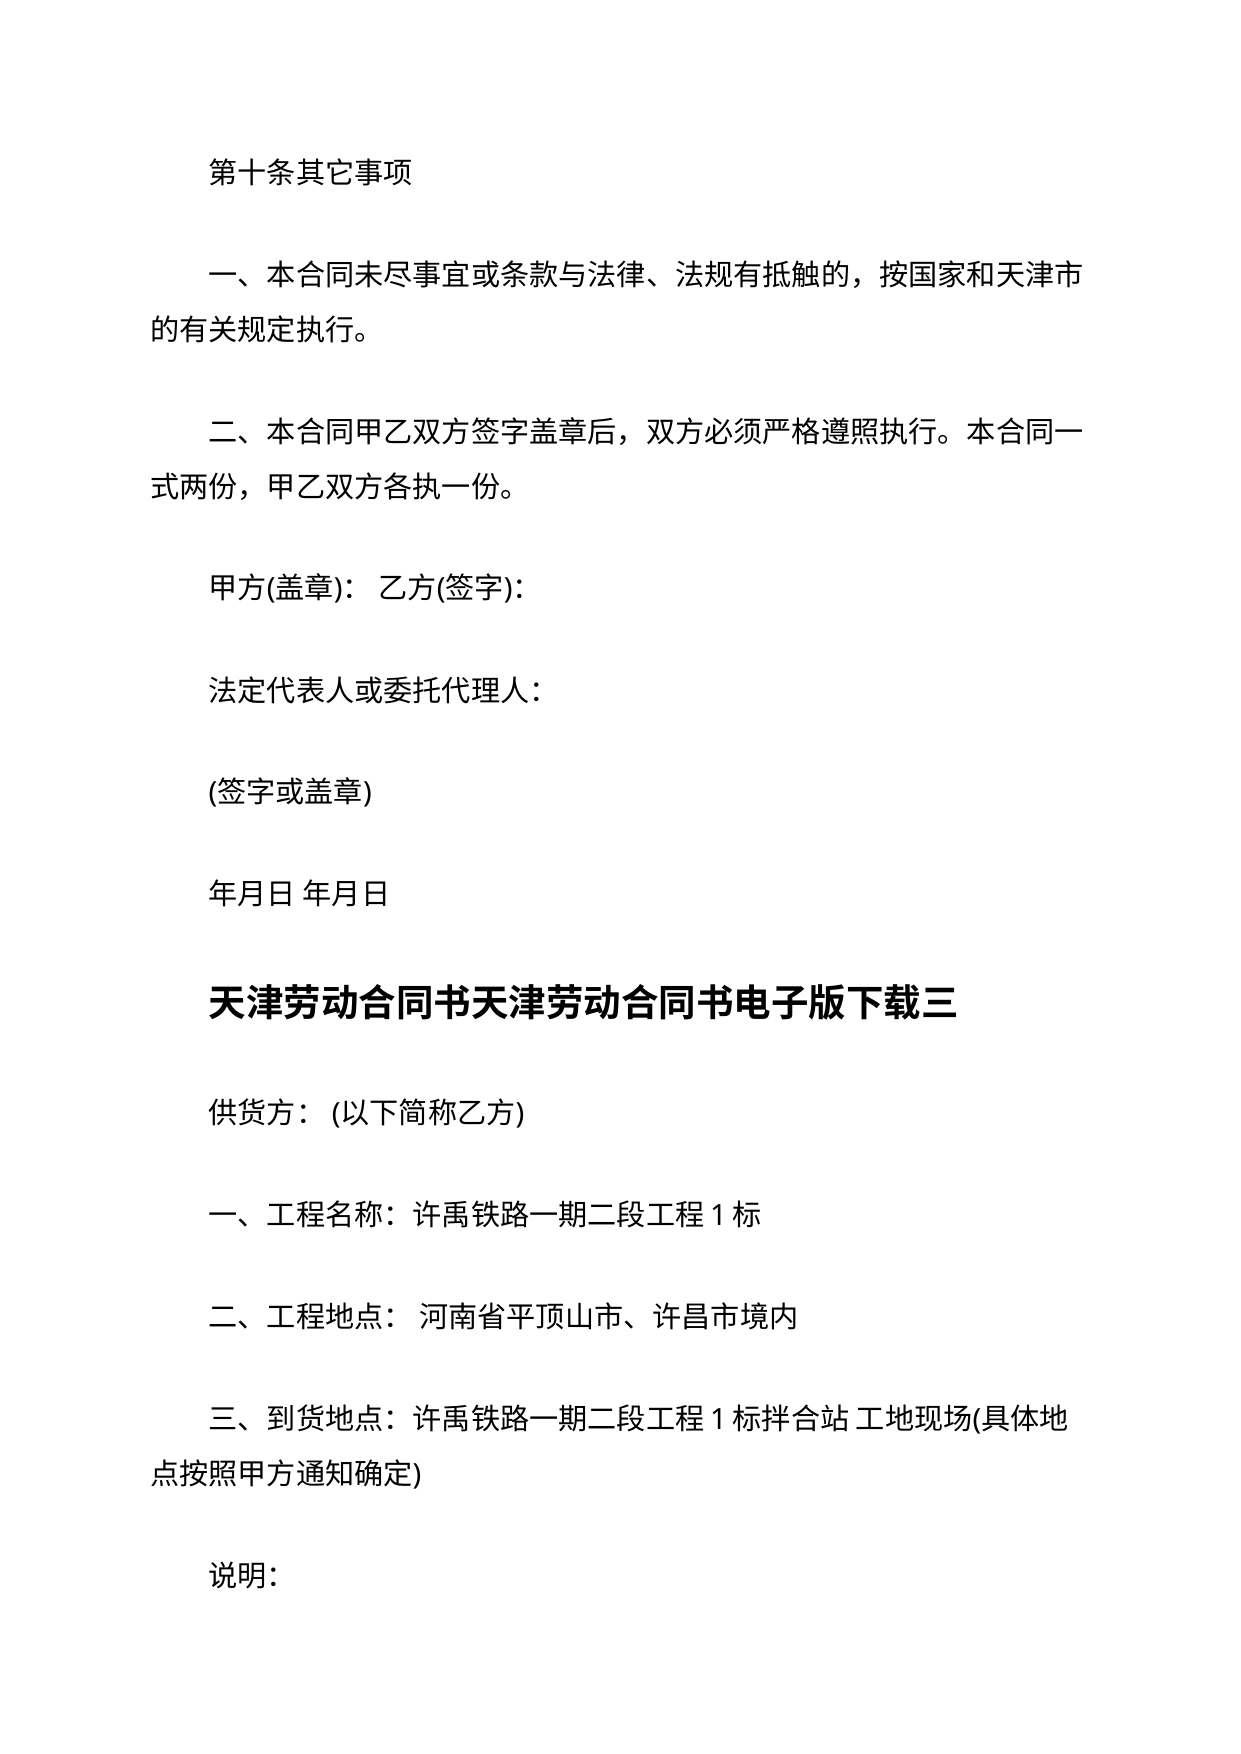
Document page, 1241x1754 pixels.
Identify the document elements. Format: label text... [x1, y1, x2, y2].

text 年月日 年月日 [150, 871, 1090, 913]
text 一、工程名称：许禹铁路一期二段工程1标 [150, 1192, 1090, 1234]
text (签字或盖章) [150, 769, 1090, 811]
text 三、到货地点：许禹铁路一期二段工程1标拌合站 工地现场(具体地点按照甲方通知确定) [150, 1396, 1090, 1493]
text 法定代表人或委托代理人： [150, 667, 1090, 709]
text 二、工程地点： 河南省平顶山市、许昌市境内 [150, 1294, 1090, 1336]
text 说明： [150, 1553, 1090, 1595]
text 天津劳动合同书天津劳动合同书电子版下载三 [150, 973, 1090, 1027]
text 一、本合同未尽事宜或条款与法律、法规有抵触的，按国家和天津市的有关规定执行。 [150, 252, 1090, 349]
text 供货方： (以下简称乙方) [150, 1090, 1090, 1132]
text 甲方(盖章)： 乙方(签字)： [150, 565, 1090, 607]
text 二、本合同甲乙双方签字盖章后，双方必须严格遵照执行。本合同一式两份，甲乙双方各执一份。 [150, 408, 1090, 506]
text 第十条其它事项 [150, 150, 1090, 192]
